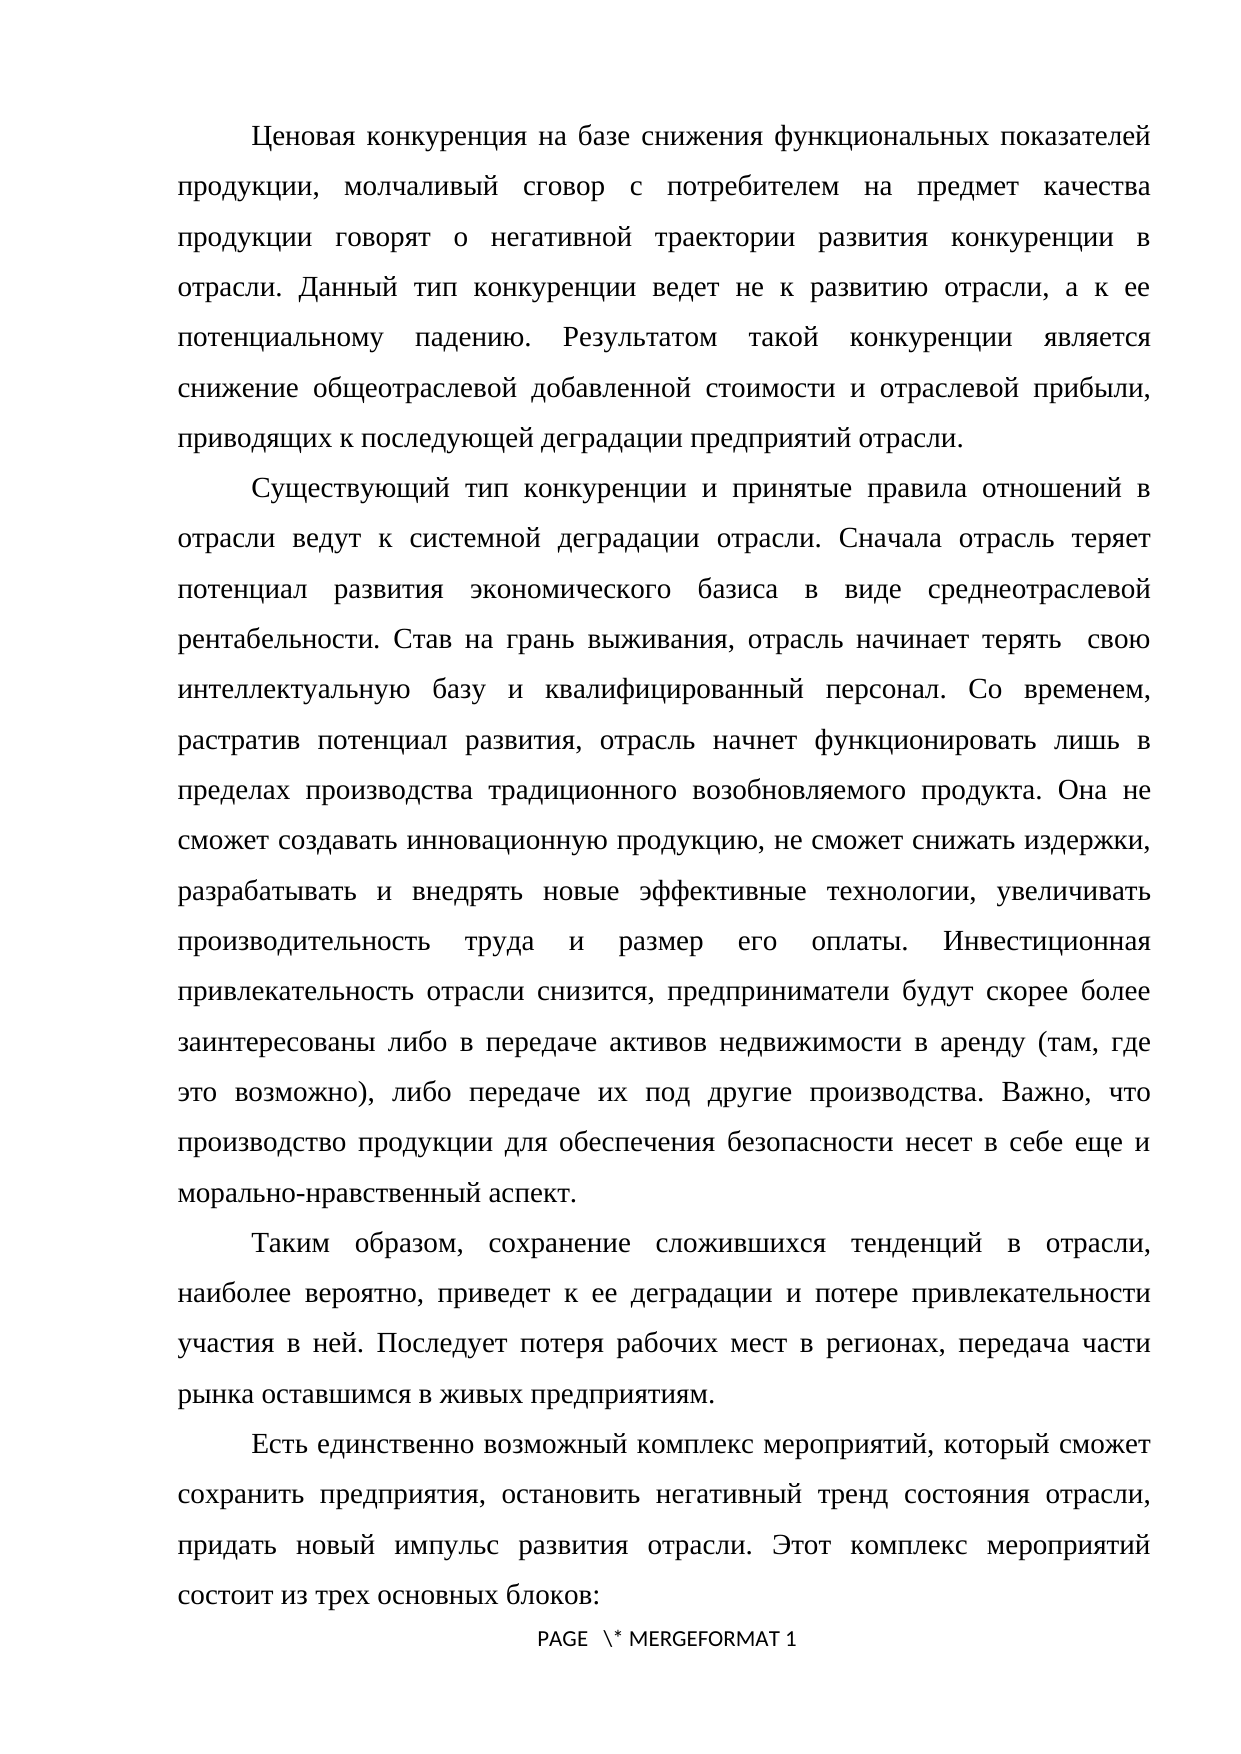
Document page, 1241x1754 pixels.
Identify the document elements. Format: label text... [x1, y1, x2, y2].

text Ценовая конкуренция на базе снижения функциональных показателей продукции, молчаливый сговор с потребителем на предмет качества продукции говорят о негативной траектории развития конкуренции в отрасли. Данный тип конкуренции ведет не к развитию отрасли, а к ее потенциальному падению. Результатом такой конкуренции является снижение общеотраслевой добавленной стоимости и отраслевой прибыли, приводящих к последующей деградации предприятий отрасли. [177, 118, 1152, 453]
text Существующий тип конкуренции и принятые правила отношений в отрасли ведут к системной деградации отрасли. Сначала отрасль теряет потенциал развития экономического базиса в виде среднеотраслевой рентабельности. Став на грань выживания, отрасль начинает терять свою интеллектуальную базу и квалифицированный персонал. Со временем, растратив потенциал развития, отрасль начнет функционировать лишь в пределах производства традиционного возобновляемого продукта. Она не сможет создавать инновационную продукцию, не сможет снижать издержки, разрабатывать и внедрять новые эффективные технологии, увеличивать производительность труда и размер его оплаты. Инвестиционная привлекательность отрасли снизится, предприниматели будут скорее более заинтересованы либо в передаче активов недвижимости в аренду (там, где это возможно), либо передаче их под другие производства. Важно, что производство продукции для обеспечения безопасности несет в себе еще и морально-нравственный аспект. [177, 470, 1152, 1208]
text Таким образом, сохранение сложившихся тенденций в отрасли, наиболее вероятно, приведет к ее деградации и потере привлекательности участия в ней. Последует потеря рабочих мест в регионах, передача части рынка оставшимся в живых предприятиям. [177, 1225, 1152, 1409]
text Есть единственно возможный комплекс мероприятий, который сможет сохранить предприятия, остановить негативный тренд состояния отрасли, придать новый импульс развития отрасли. Этот комплекс мероприятий состоит из трех основных блоков: [177, 1426, 1152, 1611]
